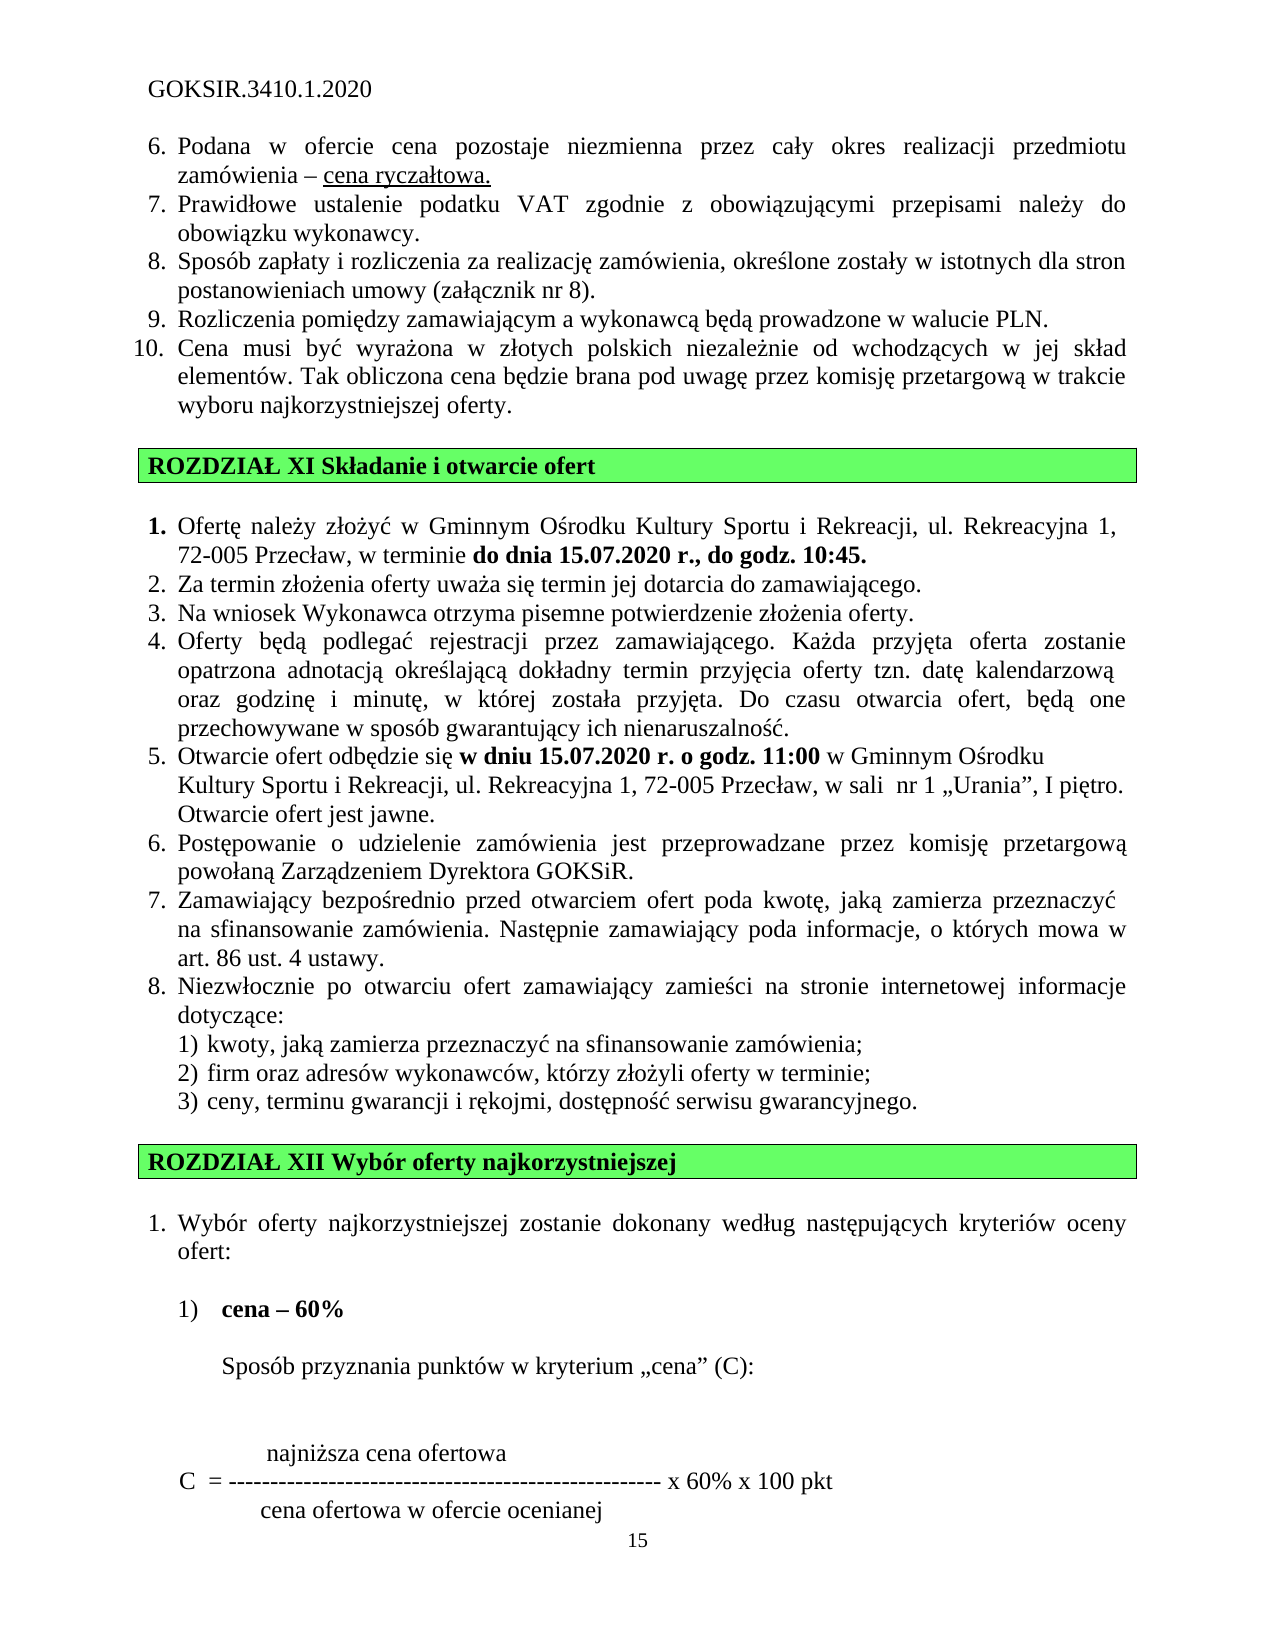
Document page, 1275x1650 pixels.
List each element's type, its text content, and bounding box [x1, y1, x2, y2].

text Sposób przyznania punktów w kryterium „cena” (C): [177, 1351, 1127, 1380]
list Otwarcie ofert odbędzie się w dniu 15.07.2020 r. o godz. 11:00 w Gminnym Ośrodku Kultury Sportu i Rekreacji, ul. Rekreacyjna 1, 72-005 Przecław, w sali nr 1 „Urania”, I piętro. [148, 741, 1127, 799]
text 3) ceny, terminu gwarancji i rękojmi, dostępność serwisu gwarancyjnego. [177, 1086, 1127, 1115]
text 2) firm oraz adresów wykonawców, którzy złożyli oferty w terminie; [177, 1058, 1127, 1086]
list Cena musi być wyrażona w złotych polskich niezależnie od wchodzących w jej skład elementów. Tak obliczona cena będzie brana pod uwagę przez komisję przetargową w trakcie wyboru najkorzystniejszej oferty. [133, 333, 1127, 419]
list Ofertę należy złożyć w Gminnym Ośrodku Kultury Sportu i Rekreacji, ul. Rekreacyjna 1, 72-005 Przecław, w terminie do dnia 15.07.2020 r., do godz. 10:45. [148, 511, 1127, 569]
list Podana w ofercie cena pozostaje niezmienna przez cały okres realizacji przedmiotu zamówienia – cena ryczałtowa. [148, 131, 1127, 189]
list Oferty będą podlegać rejestracji przez zamawiającego. Każda przyjęta oferta zostanie opatrzona adnotacją określającą dokładny termin przyjęcia oferty tzn. datę kalendarzową oraz godzinę i minutę, w której została przyjęta. Do czasu otwarcia ofert, będą one przechowywane w sposób gwarantujący ich nienaruszalność. [148, 626, 1127, 741]
list Niezwłocznie po otwarciu ofert zamawiający zamieści na stronie internetowej informacje dotyczące: [148, 971, 1127, 1029]
text 1) cena – 60% [177, 1294, 1127, 1323]
text Otwarcie ofert jest jawne. [177, 799, 1127, 828]
text 1) kwoty, jaką zamierza przeznaczyć na sfinansowanie zamówienia; [177, 1029, 1127, 1058]
list Postępowanie o udzielenie zamówienia jest przeprowadzane przez komisję przetargową powołaną Zarządzeniem Dyrektora GOKSiR. [148, 828, 1127, 885]
text C = ---------------------------------------------------- x 60% x 100 pkt [148, 1466, 1127, 1495]
list Zamawiający bezpośrednio przed otwarciem ofert poda kwotę, jaką zamierza przeznaczyć na sfinansowanie zamówienia. Następnie zamawiający poda informacje, o których mowa w art. 86 ust. 4 ustawy. [148, 885, 1127, 971]
list Sposób zapłaty i rozliczenia za realizację zamówienia, określone zostały w istotnych dla stron postanowieniach umowy (załącznik nr 8). [148, 246, 1127, 304]
list Za termin złożenia oferty uważa się termin jej dotarcia do zamawiającego. [148, 569, 1127, 598]
text najniższa cena ofertowa [148, 1438, 1127, 1466]
subtitle ROZDZIAŁ XI Składanie i otwarcie ofert [139, 449, 1136, 482]
list Wybór oferty najkorzystniejszej zostanie dokonany według następujących kryteriów oceny ofert: [148, 1208, 1127, 1265]
list Rozliczenia pomiędzy zamawiającym a wykonawcą będą prowadzone w walucie PLN. [148, 304, 1127, 333]
list Prawidłowe ustalenie podatku VAT zgodnie z obowiązującymi przepisami należy do obowiązku wykonawcy. [148, 189, 1127, 246]
subtitle ROZDZIAŁ XII Wybór oferty najkorzystniejszej [139, 1145, 1136, 1178]
list Na wniosek Wykonawca otrzyma pisemne potwierdzenie złożenia oferty. [148, 598, 1127, 626]
text cena ofertowa w ofercie ocenianej [221, 1495, 1127, 1524]
